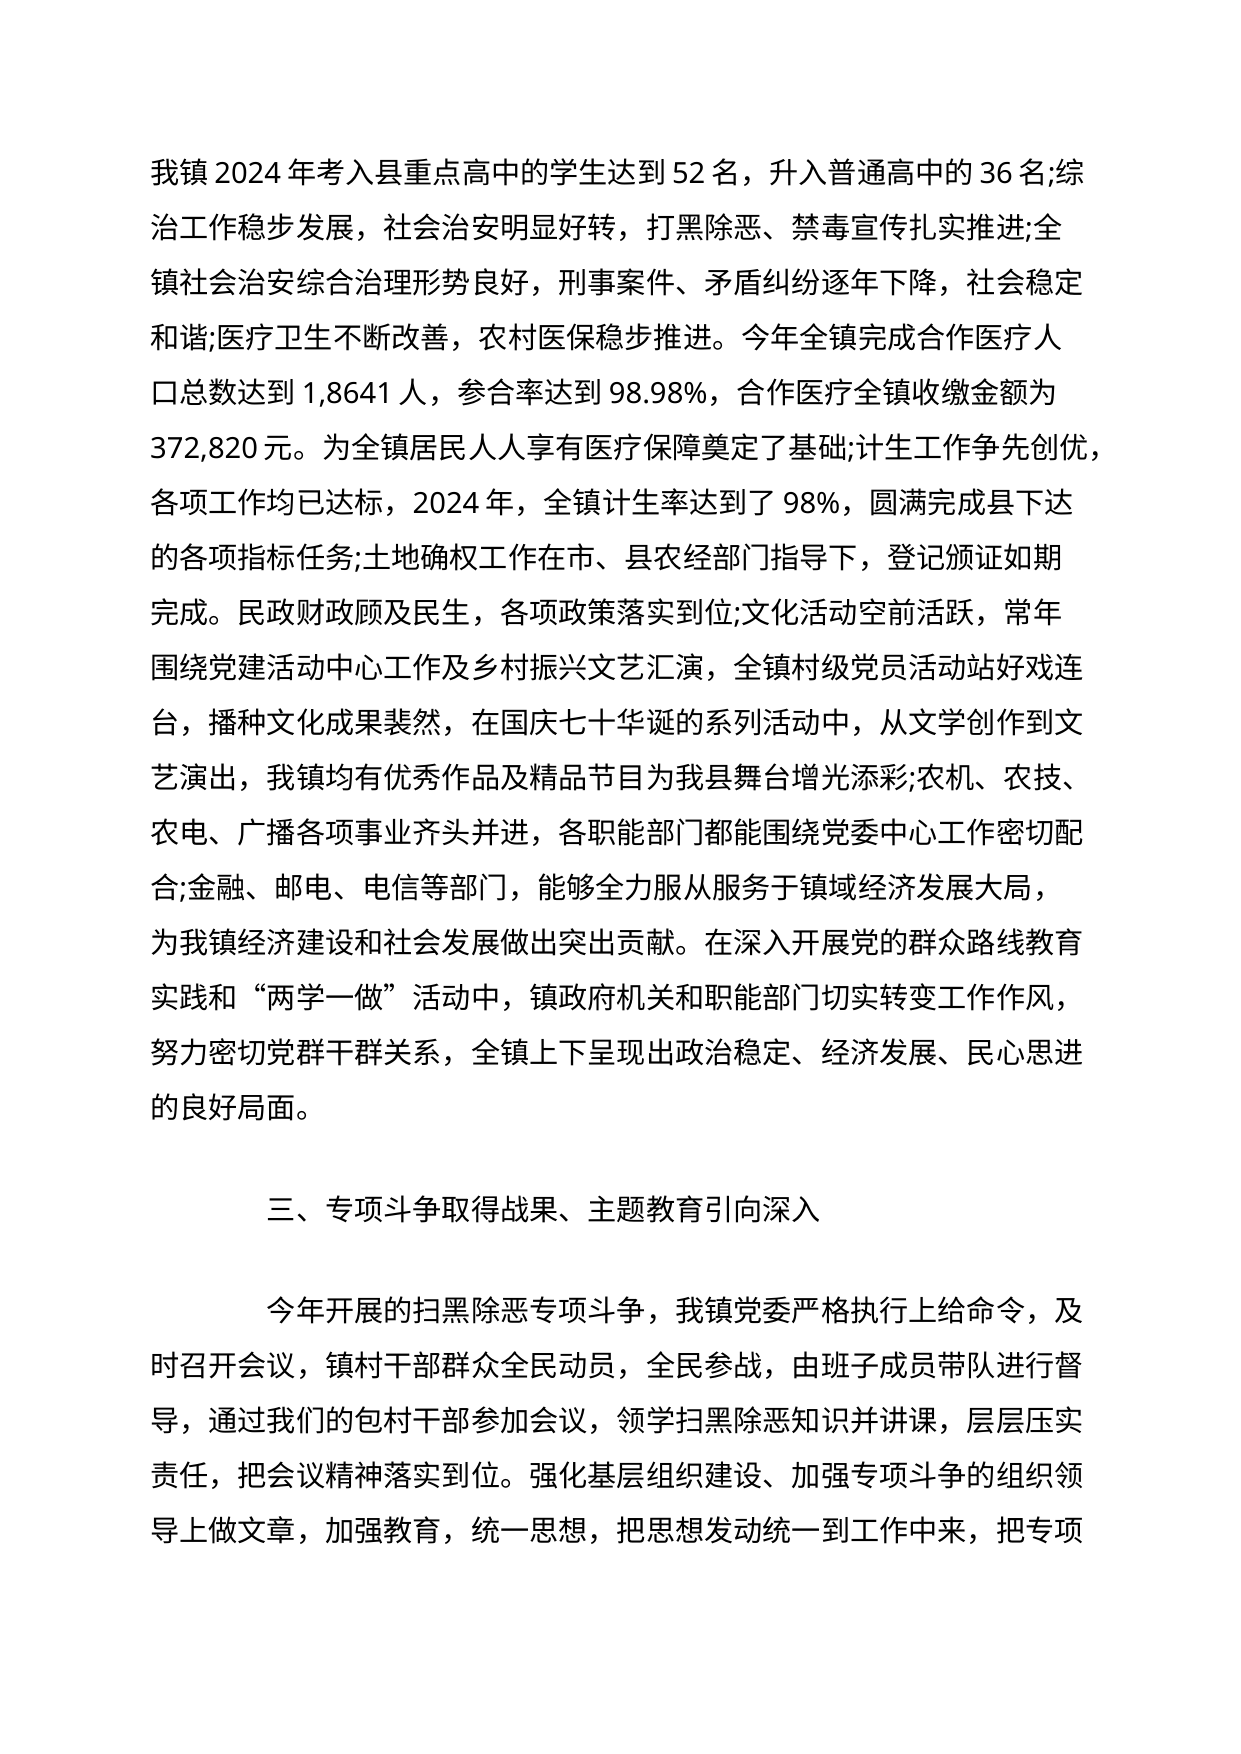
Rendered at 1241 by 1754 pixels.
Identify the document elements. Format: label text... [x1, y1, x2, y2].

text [150, 1288, 1090, 1550]
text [150, 150, 1090, 1127]
text 三、专项斗争取得战果、主题教育引向深入 [150, 1186, 1090, 1228]
